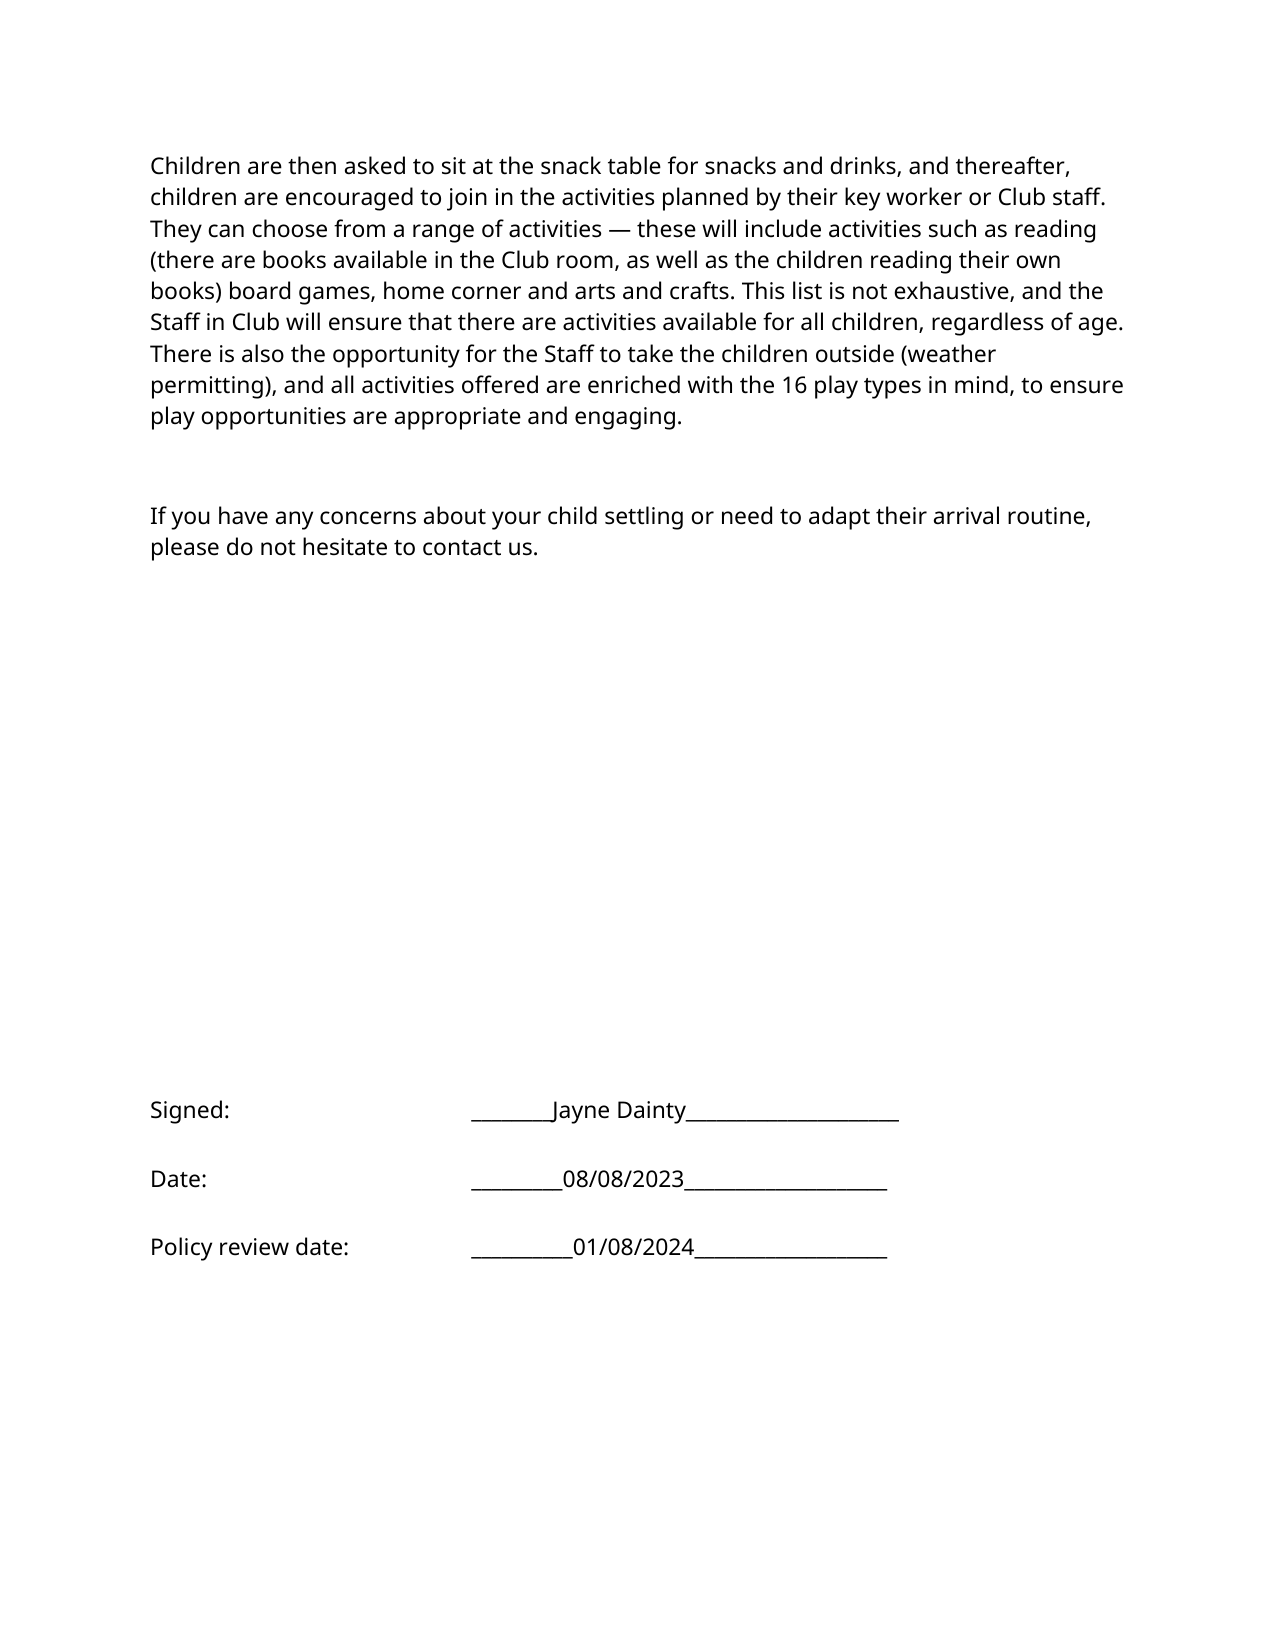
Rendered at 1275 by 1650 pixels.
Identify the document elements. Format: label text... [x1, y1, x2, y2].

table_cell Date: [139, 1144, 460, 1212]
text Children are then asked to sit at the snack table for snacks and drinks, and thereafter, children are encouraged to join in the activities planned by their key worker or Club staff. They can choose from a range of activities — these will include activities such as reading (there are books available in the Club room, as well as the children reading their own books) board games, home corner and arts and crafts. This list is not exhaustive, and the Staff in Club will ensure that there are activities available for all children, regardless of age. There is also the opportunity for the Staff to take the children outside (weather permitting), and all activities offered are enriched with the 16 play types in mind, to ensure play opportunities are appropriate and engaging. [150, 150, 1125, 431]
table_header ________Jayne Dainty_____________________ [460, 1075, 1114, 1144]
table_cell __________01/08/2024___________________ [460, 1213, 1114, 1281]
table_cell _________08/08/2023____________________ [460, 1144, 1114, 1212]
table_header Signed: [139, 1075, 460, 1144]
text If you have any concerns about your child settling or need to adapt their arrival routine, please do not hesitate to contact us. [150, 500, 1125, 562]
table_cell Policy review date: [139, 1213, 460, 1281]
